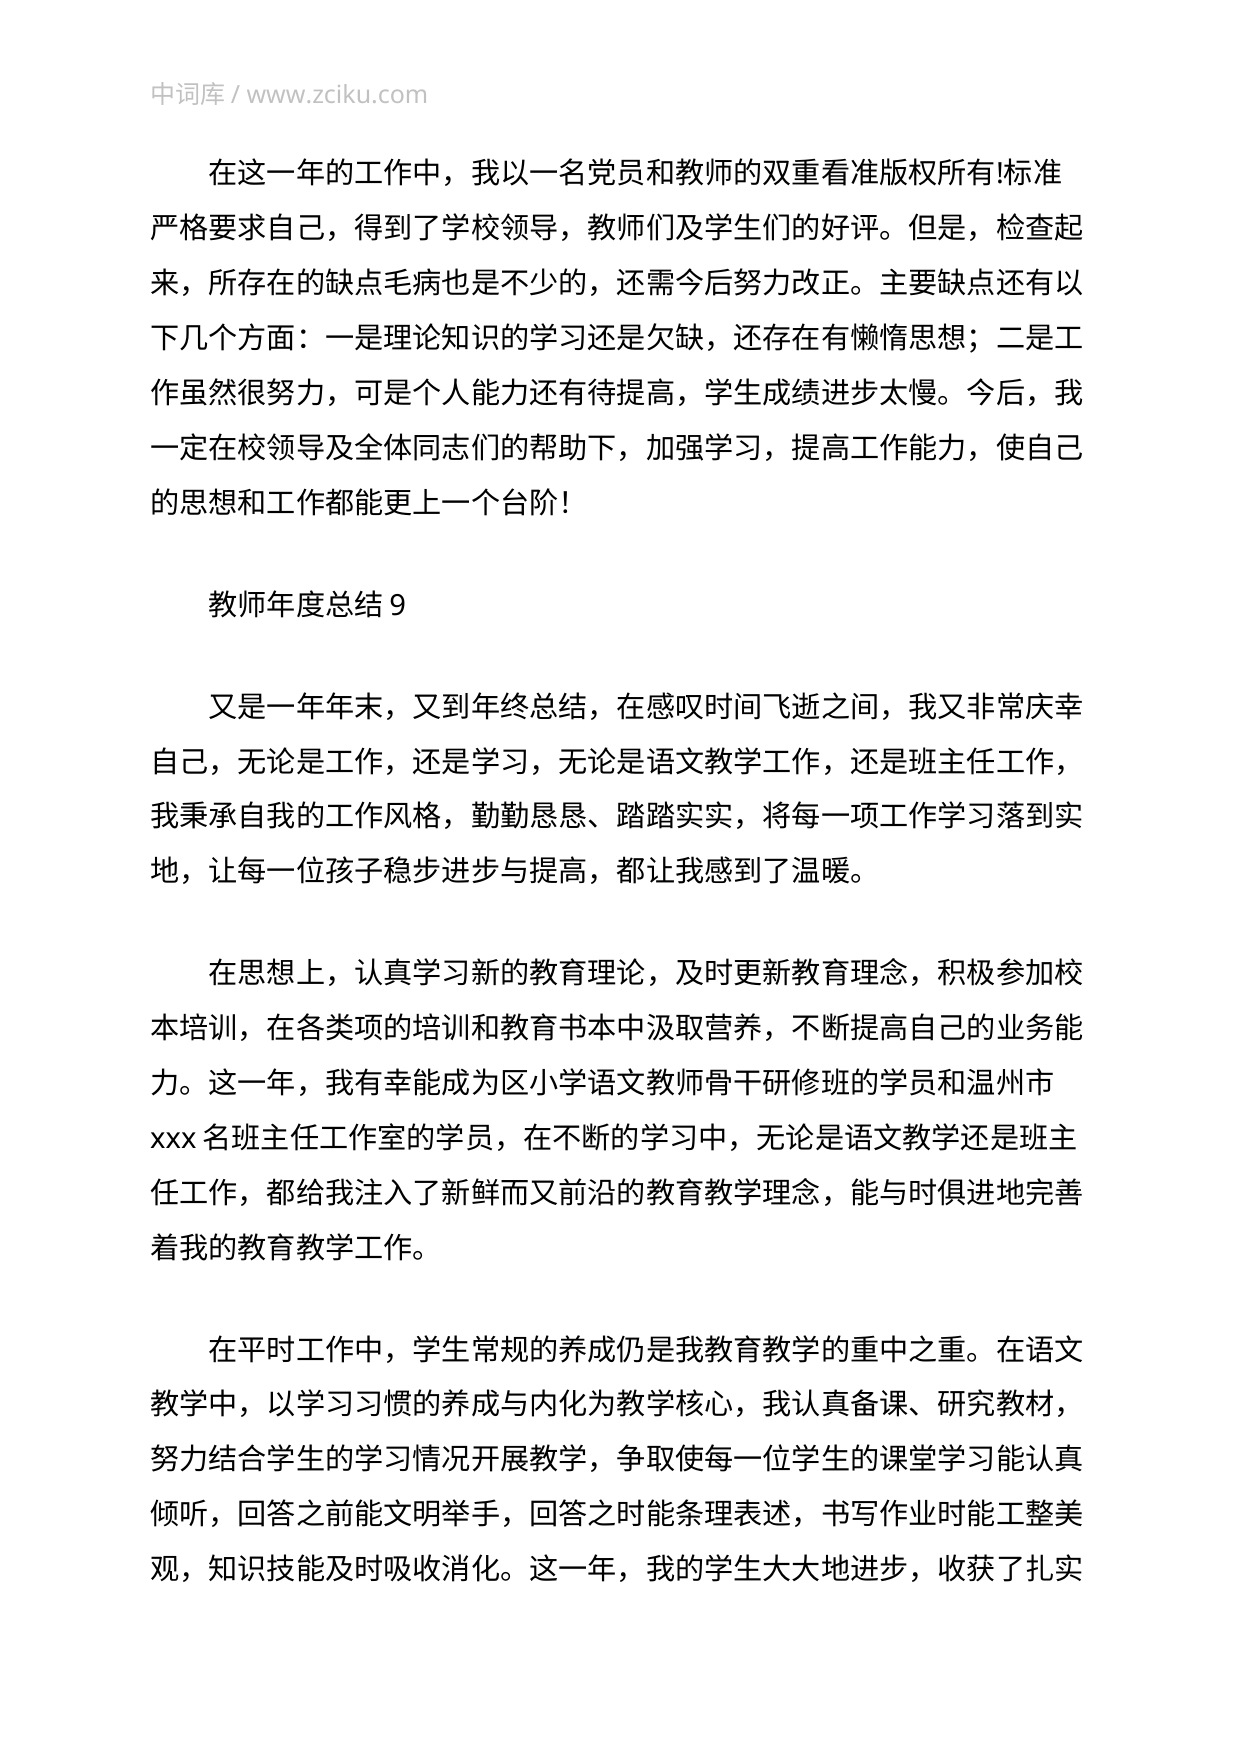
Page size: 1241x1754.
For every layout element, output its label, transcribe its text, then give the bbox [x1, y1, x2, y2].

text 教师年度总结9 [150, 581, 1090, 624]
text 又是一年年末，又到年终总结，在感叹时间飞逝之间，我又非常庆幸自己，无论是工作，还是学习，无论是语文教学工作，还是班主任工作，我秉承自我的工作风格，勤勤恳恳、踏踏实实，将每一项工作学习落到实地，让每一位孩子稳步进步与提高，都让我感到了温暖。 [150, 683, 1090, 890]
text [150, 1326, 1090, 1588]
text 在思想上，认真学习新的教育理论，及时更新教育理念，积极参加校本培训，在各类项的培训和教育书本中汲取营养，不断提高自己的业务能力。这一年，我有幸能成为区小学语文教师骨干研修班的学员和温州市xxx名班主任工作室的学员，在不断的学习中，无论是语文教学还是班主任工作，都给我注入了新鲜而又前沿的教育教学理念，能与时俱进地完善着我的教育教学工作。 [150, 950, 1090, 1267]
text 在这一年的工作中，我以一名党员和教师的双重看准版权所有!标准严格要求自己，得到了学校领导，教师们及学生们的好评。但是，检查起来，所存在的缺点毛病也是不少的，还需今后努力改正。主要缺点还有以下几个方面：一是理论知识的学习还是欠缺，还存在有懒惰思想；二是工作虽然很努力，可是个人能力还有待提高，学生成绩进步太慢。今后，我一定在校领导及全体同志们的帮助下，加强学习，提高工作能力，使自己的思想和工作都能更上一个台阶！ [150, 150, 1090, 522]
